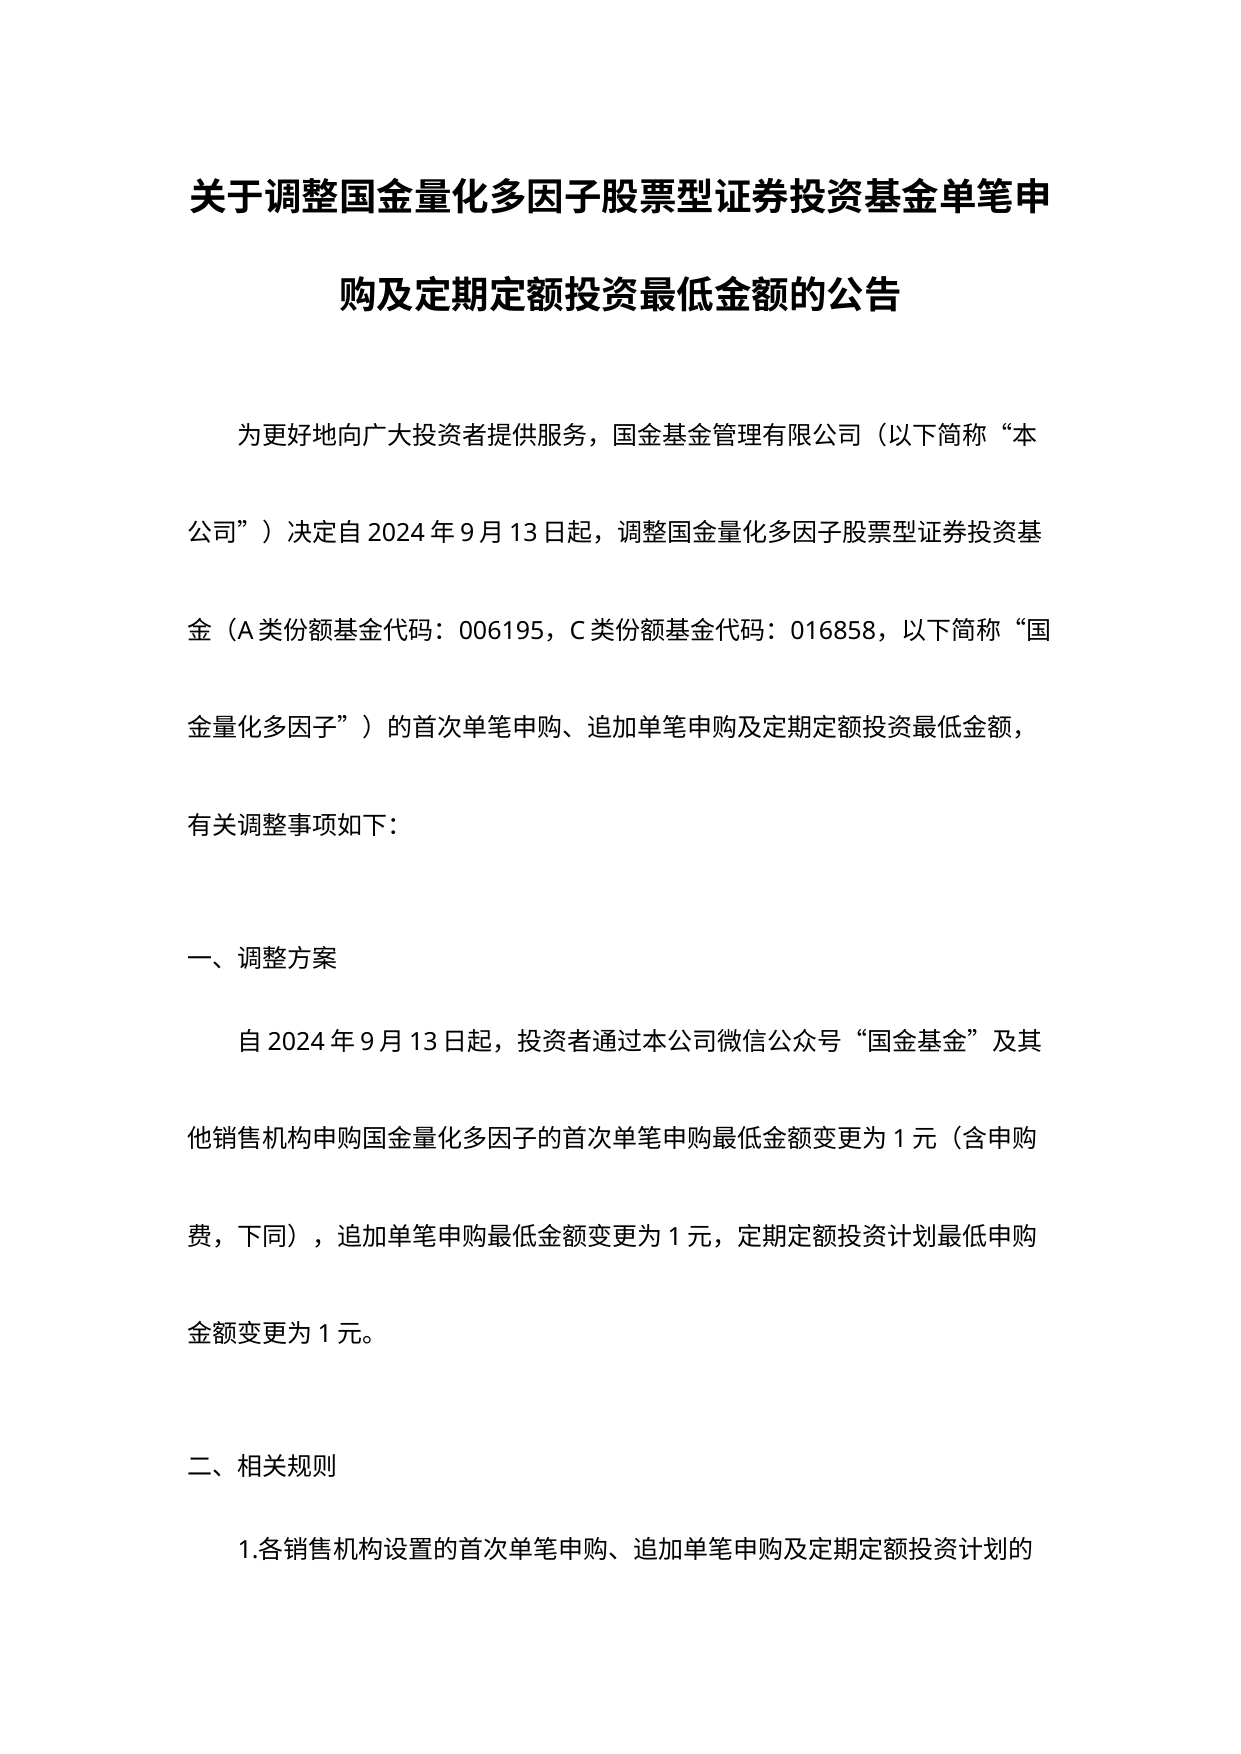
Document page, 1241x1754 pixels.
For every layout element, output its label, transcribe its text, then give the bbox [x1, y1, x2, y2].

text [187, 1515, 1053, 1580]
text 二、相关规则 [187, 1432, 1053, 1497]
text 为更好地向广大投资者提供服务，国金基金管理有限公司（以下简称“本公司”）决定自2024年9月13日起，调整国金量化多因子股票型证券投资基金（A类份额基金代码：006195，C类份额基金代码：016858，以下简称“国金量化多因子”）的首次单笔申购、追加单笔申购及定期定额投资最低金额，有关调整事项如下： [187, 401, 1053, 856]
text 关于调整国金量化多因子股票型证券投资基金单笔申购及定期定额投资最低金额的公告 [187, 162, 1053, 324]
text 自2024年9月13日起，投资者通过本公司微信公众号“国金基金”及其他销售机构申购国金量化多因子的首次单笔申购最低金额变更为1元（含申购费，下同），追加单笔申购最低金额变更为1元，定期定额投资计划最低申购金额变更为1元。 [187, 1007, 1053, 1364]
text 一、调整方案 [187, 924, 1053, 989]
